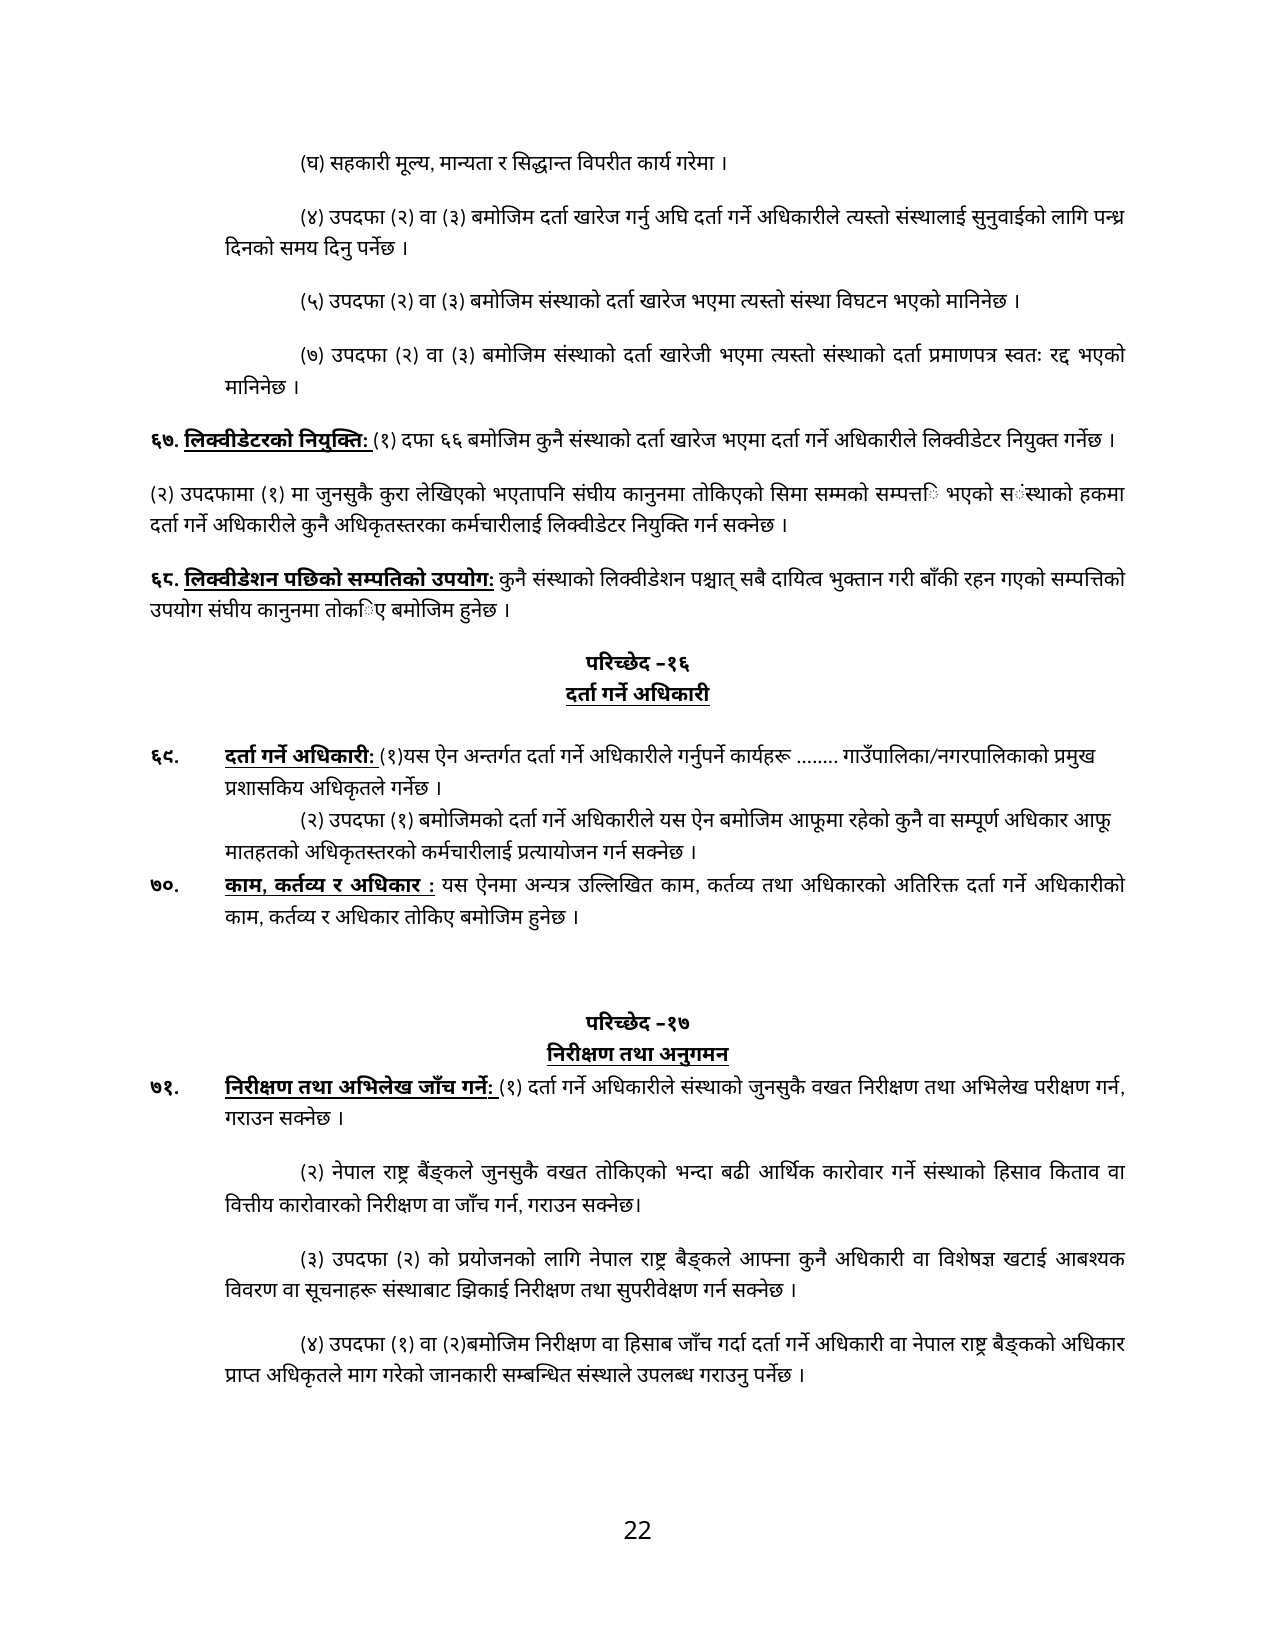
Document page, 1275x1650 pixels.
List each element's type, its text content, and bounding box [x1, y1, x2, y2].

text (२) नेपाल राष्ट्र बैंङ्कले जुनसुकै वखत तोकिएको भन्दा बढी आर्थिक कारोवार गर्ने संस्थाको हिसाव किताव वा वित्तीय कारोवारको निरीक्षण वा जाँच गर्न, गराउन सक्नेछ। [225, 1159, 1125, 1221]
text ६७. लिक्वीडेटरको नियुक्ति: (१) दफा ६६ बमोजिम कुनै संस्थाको दर्ता खारेज भएमा दर्ता गर्ने अधिकारीले लिक्वीडेटर नियुक्त गर्नेछ । [150, 427, 1125, 456]
text (४) उपदफा (१) वा (२)बमोजिम निरीक्षण वा हिसाब जाँच गर्दा दर्ता गर्ने अधिकारी वा नेपाल राष्ट्र बैङ्कको अधिकार प्राप्त अधिकृतले माग गरेको जानकारी सम्बन्धित संस्थाले उपलब्ध गराउनु पर्नेछ । [225, 1331, 1125, 1391]
text (४) उपदफा (२) वा (३) बमोजिम दर्ता खारेज गर्नु अघि दर्ता गर्ने अधिकारीले त्यस्तो संस्थालाई सुनुवाईको लागि पन्ध्र दिनको समय दिनु पर्नेछ । [225, 204, 1125, 264]
text (३) उपदफा (२) को प्रयोजनको लागि नेपाल राष्ट्र बैङ्कले आफ्ना कुनै अधिकारी वा विशेषज्ञ खटाई आबश्यक विवरण वा सूचनाहरू संस्थाबाट झिकाई निरीक्षण तथा सुपरीवेक्षण गर्न सक्नेछ । [225, 1246, 1125, 1306]
text निरीक्षण तथा अनुगमन [150, 1043, 1125, 1070]
text परिच्छेद –१७ [150, 1011, 1125, 1039]
text ६९. दर्ता गर्ने अधिकारी: (१)यस ऐन अन्तर्गत दर्ता गर्ने अधिकारीले गर्नुपर्ने कार्यहरू ........ गाउँपालिका/नगरपालिकाको प्रमुख प्रशासकिय अधिकृतले गर्नेछ । [150, 744, 1125, 804]
text (घ) सहकारी मूल्य, मान्यता र सिद्धान्त विपरीत कार्य गरेमा । [300, 150, 1125, 179]
text ६८. लिक्वीडेशन पछिको सम्पतिको उपयोग: कुनै संस्थाको लिक्वीडेशन पश्चात् सबै दायित्व भुक्तान गरी बाँकी रहन गएको सम्पत्तिको उपयोग संघीय कानुनमा तोकिए बमोजिम हुनेछ । [150, 566, 1125, 626]
text ७०. काम, कर्तव्य र अधिकार : यस ऐनमा अन्यत्र उल्लिखित काम, कर्तव्य तथा अधिकारको अतिरिक्त दर्ता गर्ने अधिकारीको काम, कर्तव्य र अधिकार तोकिए बमोजिम हुनेछ । [150, 872, 1125, 933]
text (७) उपदफा (२) वा (३) बमोजिम संस्थाको दर्ता खारेजी भएमा त्यस्तो संस्थाको दर्ता प्रमाणपत्र स्वतः रद्द भएको मानिनेछ । [225, 343, 1125, 403]
text परिच्छेद –१६ [150, 651, 1125, 679]
text (२) उपदफामा (१) मा जुनसुकै कुरा लेखिएको भएतापनि संघीय कानुनमा तोकिएको सिमा सम्मको सम्पत्ति भएको संस्थाको हकमा दर्ता गर्ने अधिकारीले कुनै अधिकृतस्तरका कर्मचारीलाई लिक्वीडेटर नियुक्ति गर्न सक्नेछ । [150, 481, 1125, 541]
text (२) उपदफा (१) बमोजिमको दर्ता गर्ने अधिकारीले यस ऐन बमोजिम आफूमा रहेको कुनै वा सम्पूर्ण अधिकार आफू मातहतको अधिकृतस्तरको कर्मचारीलाई प्रत्यायोजन गर्न सक्नेछ । [225, 808, 1125, 868]
text दर्ता गर्ने अधिकारी [150, 683, 1125, 710]
text (५) उपदफा (२) वा (३) बमोजिम संस्थाको दर्ता खारेज भएमा त्यस्तो संस्था विघटन भएको मानिनेछ । [225, 289, 1125, 317]
text ७१. निरीक्षण तथा अभिलेख जाँच गर्ने: (१) दर्ता गर्ने अधिकारीले संस्थाको जुनसुकै वखत निरीक्षण तथा अभिलेख परीक्षण गर्न, गराउन सक्नेछ । [150, 1074, 1125, 1134]
